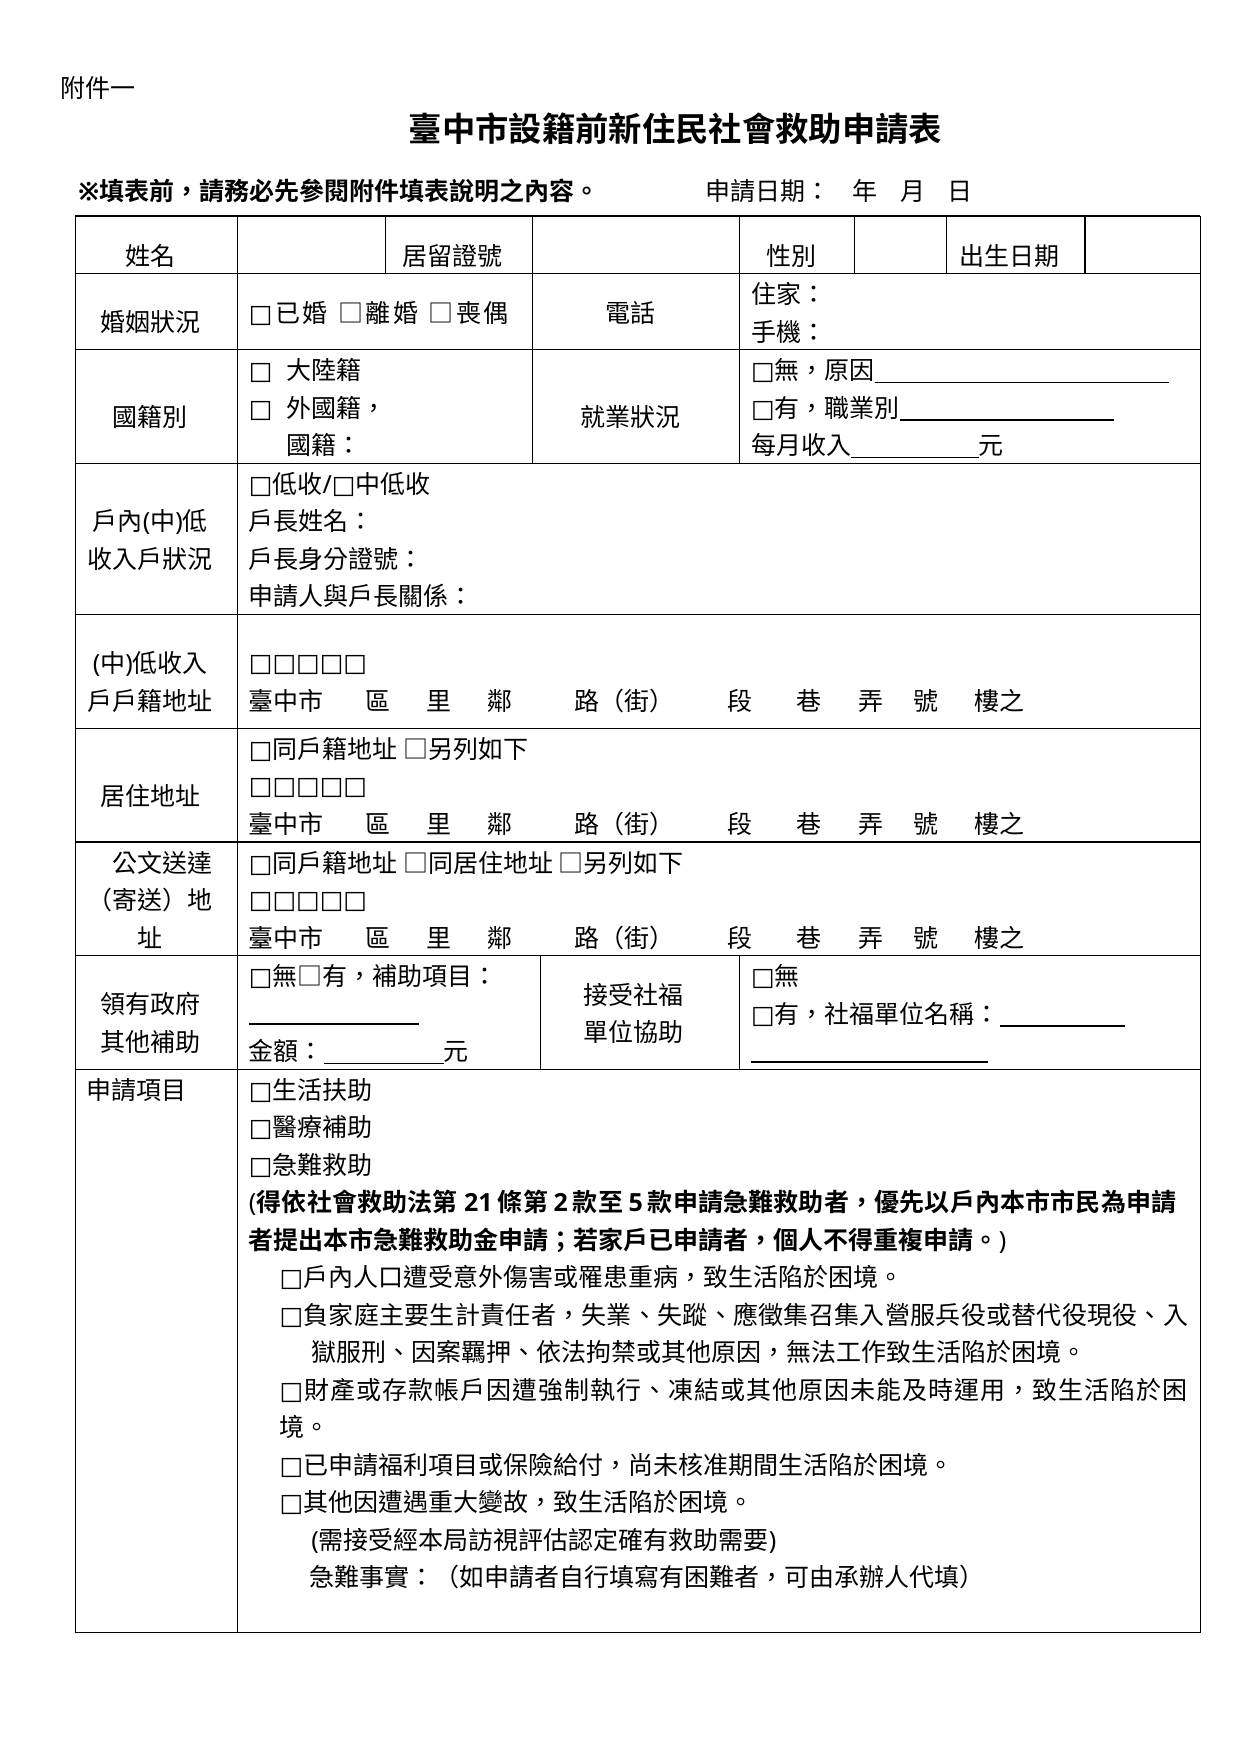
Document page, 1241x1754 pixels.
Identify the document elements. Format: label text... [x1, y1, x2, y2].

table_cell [238, 1070, 1200, 1632]
table_header ※填表前，請務必先參閱附件填表說明之內容。 申請日期： 年 月 日 [75, 165, 1200, 214]
table_cell 婚姻狀況 [76, 274, 237, 349]
table_cell □已婚 □離婚 □喪偶 [238, 274, 532, 349]
table_header [1086, 217, 1200, 273]
table_cell (中)低收入戶戶籍地址 [76, 615, 237, 728]
table_cell 戶內(中)低收入戶狀況 [76, 464, 237, 613]
table_cell 領有政府 其他補助 [76, 956, 237, 1068]
table_cell 就業狀況 [533, 350, 739, 462]
table_header 性別 [740, 217, 854, 273]
table_header 姓名 [76, 217, 237, 273]
table_header [855, 217, 946, 273]
table_header [238, 217, 385, 273]
table_cell □同戶籍地址 □同居住地址 □另列如下 □□□□□ 臺中市 區 里 鄰 路（街） 段 巷 弄 號 樓之 [238, 843, 1200, 955]
table_header [533, 217, 739, 273]
table_cell 國籍別 [76, 350, 237, 462]
table_cell 申請項目 [76, 1070, 237, 1632]
table_header 居留證號 [386, 217, 532, 273]
table_header 出生日期 [947, 217, 1084, 273]
table_cell □無，原因 □有，職業別 每月收入 元 [740, 350, 1200, 462]
table_cell □低收/□中低收 戶長姓名： 戶長身分證號： 申請人與戶長關係： [238, 464, 1200, 613]
table_cell 接受社福 單位協助 [541, 956, 739, 1068]
table_cell 住家： 手機： [740, 274, 1200, 349]
table_cell 公文送達 （寄送）地址 [76, 843, 237, 955]
table_cell □無 □有，社福單位名稱： [740, 956, 1200, 1068]
table_cell 大陸籍 外國籍， 國籍： [238, 350, 532, 462]
table_cell 居住地址 [76, 729, 237, 841]
table_cell 電話 [533, 274, 739, 349]
table_cell □無□有，補助項目： 金額： 元 [238, 956, 540, 1068]
text 臺中市設籍前新住民社會救助申請表 [75, 89, 1165, 164]
table_cell □同戶籍地址 □另列如下 □□□□□ 臺中市 區 里 鄰 路（街） 段 巷 弄 號 樓之 [238, 729, 1200, 841]
table_cell □□□□□ 臺中市 區 里 鄰 路（街） 段 巷 弄 號 樓之 [238, 615, 1200, 728]
